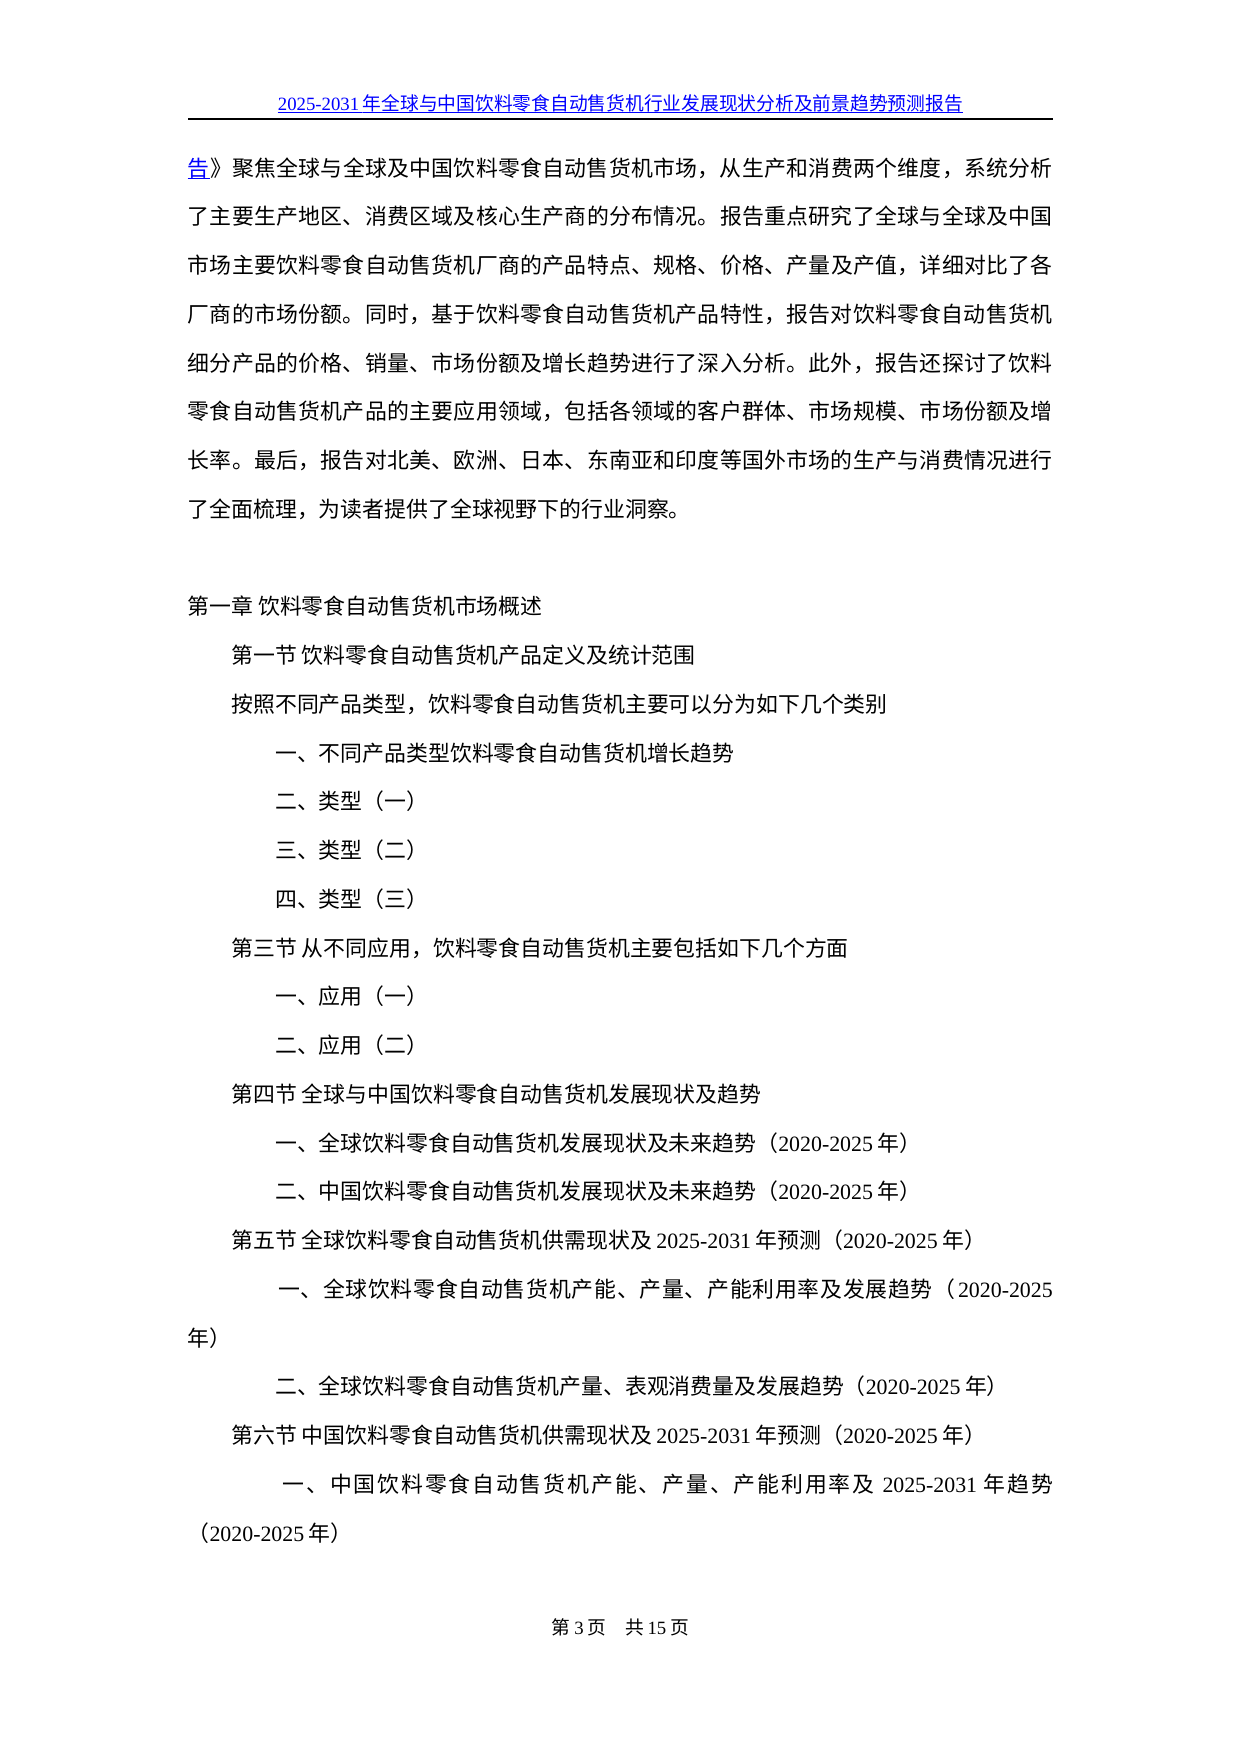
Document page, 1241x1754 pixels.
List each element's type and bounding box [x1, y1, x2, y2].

text [187, 150, 1053, 1548]
